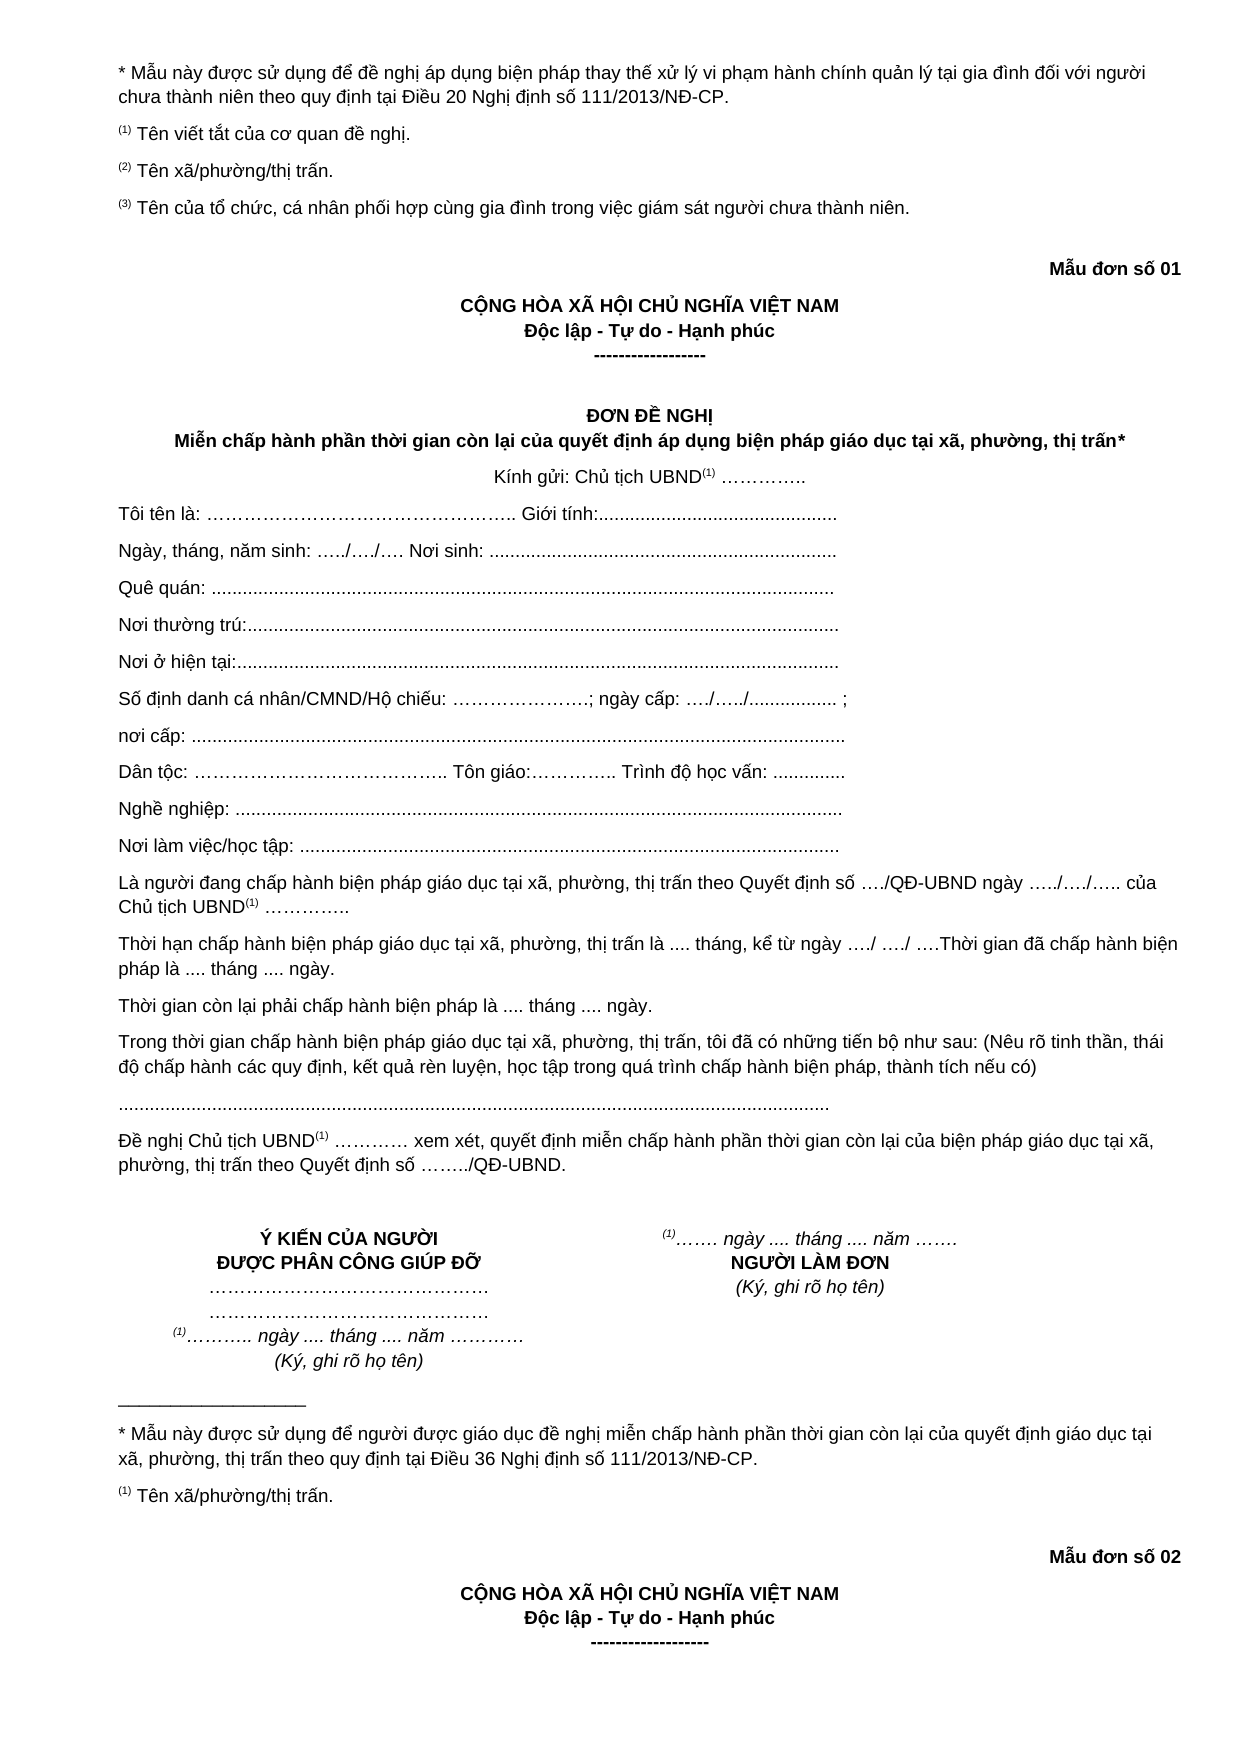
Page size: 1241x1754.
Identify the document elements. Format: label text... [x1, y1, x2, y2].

text (1) Tên viết tắt của cơ quan đề nghị. [118, 120, 1181, 145]
text ĐƠN ĐỀ NGHỊ [118, 402, 1181, 427]
text * Mẫu này được sử dụng để người được giáo dục đề nghị miễn chấp hành phần thời gian còn lại của quyết định giáo dục tại xã, phường, thị trấn theo quy định tại Điều 36 Nghị định số 111/2013/NĐ-CP. [118, 1420, 1181, 1469]
text Nơi ở hiện tại:.................................................................................................................... [118, 648, 1181, 672]
text Mẫu đơn số 02 [118, 1543, 1181, 1567]
text * Mẫu này được sử dụng để đề nghị áp dụng biện pháp thay thế xử lý vi phạm hành chính quản lý tại gia đình đối với người chưa thành niên theo quy định tại Điều 20 Nghị định số 111/2013/NĐ-CP. [118, 59, 1181, 108]
text Dân tộc: ………………………………….. Tôn giáo:………….. Trình độ học vấn: .............. [118, 758, 1181, 783]
text Mẫu đơn số 01 [118, 255, 1181, 280]
table_header (1)……. ngày .... tháng .... năm ……. NGƯỜI LÀM ĐƠN (Ký, ghi rõ họ tên) [579, 1212, 1041, 1371]
text Trong thời gian chấp hành biện pháp giáo dục tại xã, phường, thị trấn, tôi đã có những tiến bộ như sau: (Nêu rõ tinh thần, thái độ chấp hành các quy định, kết quả rèn luyện, học tập trong quá trình chấp hành biện pháp, thành tích nếu có) [118, 1028, 1181, 1077]
text Quê quán: ........................................................................................................................ [118, 574, 1181, 598]
text (3) Tên của tổ chức, cá nhân phối hợp cùng gia đình trong việc giám sát người chưa thành niên. [118, 194, 1181, 218]
text __________________ [118, 1383, 1181, 1408]
text Thời gian còn lại phải chấp hành biện pháp là .... tháng .... ngày. [118, 992, 1181, 1016]
text Đề nghị Chủ tịch UBND(1) ………… xem xét, quyết định miễn chấp hành phần thời gian còn lại của biện pháp giáo dục tại xã, phường, thị trấn theo Quyết định số ……../QĐ-UBND. [118, 1127, 1181, 1175]
text Kính gửi: Chủ tịch UBND(1) ………….. [118, 463, 1181, 488]
text CỘNG HÒA XÃ HỘI CHỦ NGHĨA VIỆT NAM Độc lập - Tự do - Hạnh phúc ------------------- [118, 1580, 1181, 1653]
text Tôi tên là: ………………………………………….. Giới tính:.............................................. [118, 500, 1181, 525]
text (2) Tên xã/phường/thị trấn. [118, 157, 1181, 182]
text Thời hạn chấp hành biện pháp giáo dục tại xã, phường, thị trấn là .... tháng, kể từ ngày …./ …./ ….Thời gian đã chấp hành biện pháp là .... tháng .... ngày. [118, 930, 1181, 979]
text Số định danh cá nhân/CMND/Hộ chiếu: ………………….; ngày cấp: …./…../................. ; [118, 685, 1181, 709]
table_header Ý KIẾN CỦA NGƯỜI ĐƯỢC PHÂN CÔNG GIÚP ĐỠ ……………………………………… ……………………………………… (1)……….. ngày .... tháng .... năm ………… (Ký, ghi rõ họ tên) [118, 1212, 579, 1371]
text Ngày, tháng, năm sinh: …../…./…. Nơi sinh: ................................................................... [118, 537, 1181, 562]
text CỘNG HÒA XÃ HỘI CHỦ NGHĨA VIỆT NAM Độc lập - Tự do - Hạnh phúc ------------------ [118, 292, 1181, 365]
text nơi cấp: .............................................................................................................................. [118, 722, 1181, 746]
text ......................................................................................................................................... [118, 1090, 1181, 1114]
text Nghề nghiệp: ..................................................................................................................... [118, 795, 1181, 820]
text Là người đang chấp hành biện pháp giáo dục tại xã, phường, thị trấn theo Quyết định số …./QĐ-UBND ngày …../…./….. của Chủ tịch UBND(1) ………….. [118, 869, 1181, 918]
text Nơi thường trú:.................................................................................................................. [118, 611, 1181, 635]
text (1) Tên xã/phường/thị trấn. [118, 1482, 1181, 1506]
text Nơi làm việc/học tập: ........................................................................................................ [118, 832, 1181, 857]
text Miễn chấp hành phần thời gian còn lại của quyết định áp dụng biện pháp giáo dục tại xã, phường, thị trấn* [118, 427, 1181, 451]
